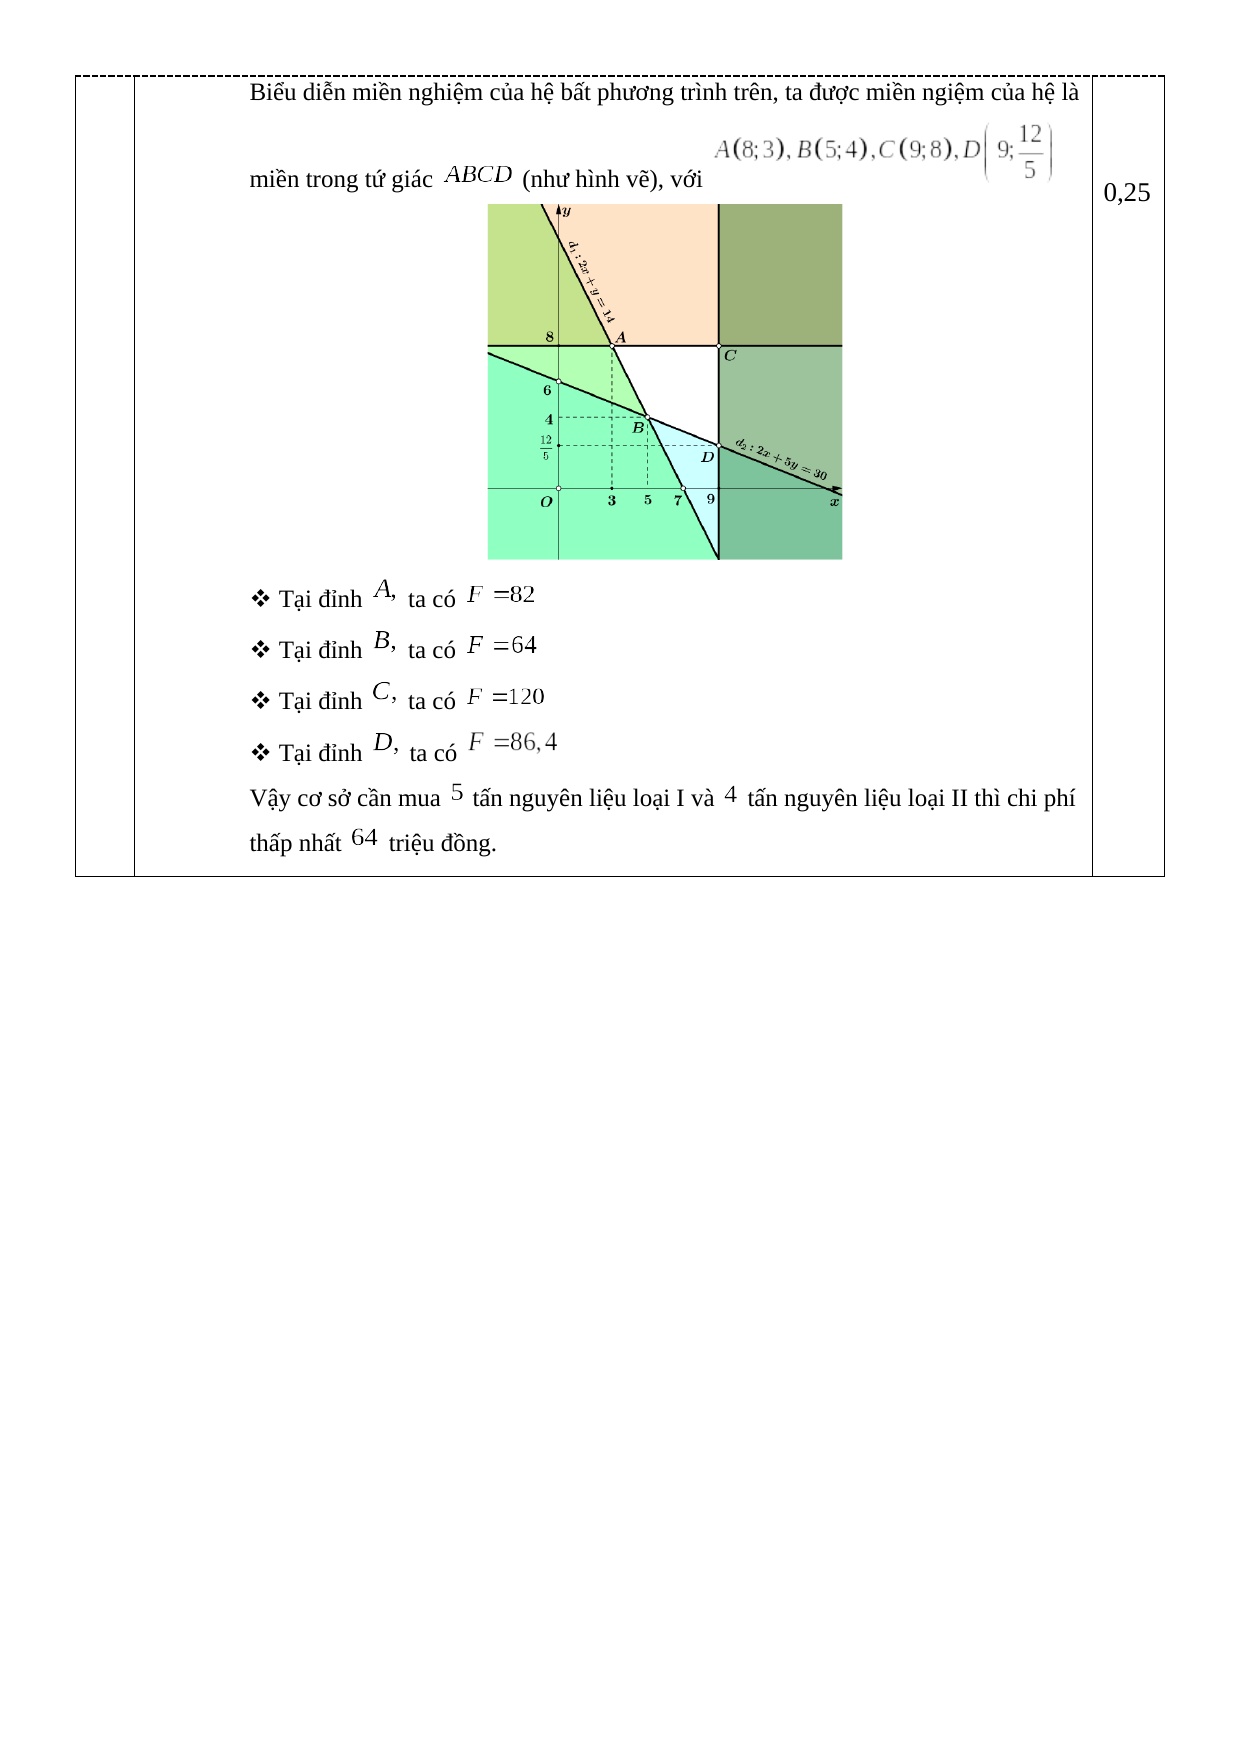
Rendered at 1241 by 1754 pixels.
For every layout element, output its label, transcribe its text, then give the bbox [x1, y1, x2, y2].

table_cell Biểu diễn miền nghiệm của hệ bất phương trình trên, ta được miền ngiệm của hệ là miền trong tứ giác (như hình vẽ), với Tại đỉnh ta có Tại đỉnh ta có Tại đỉnh ta có Tại đỉnh ta có Vậy cơ sở cần mua tấn nguyên liệu loại I và tấn nguyên liệu loại II thì chi phí thấp nhất triệu đồng. [135, 75, 1092, 876]
picture [487, 204, 843, 560]
table_cell [76, 75, 134, 876]
table_cell 0,25 [1093, 75, 1164, 876]
